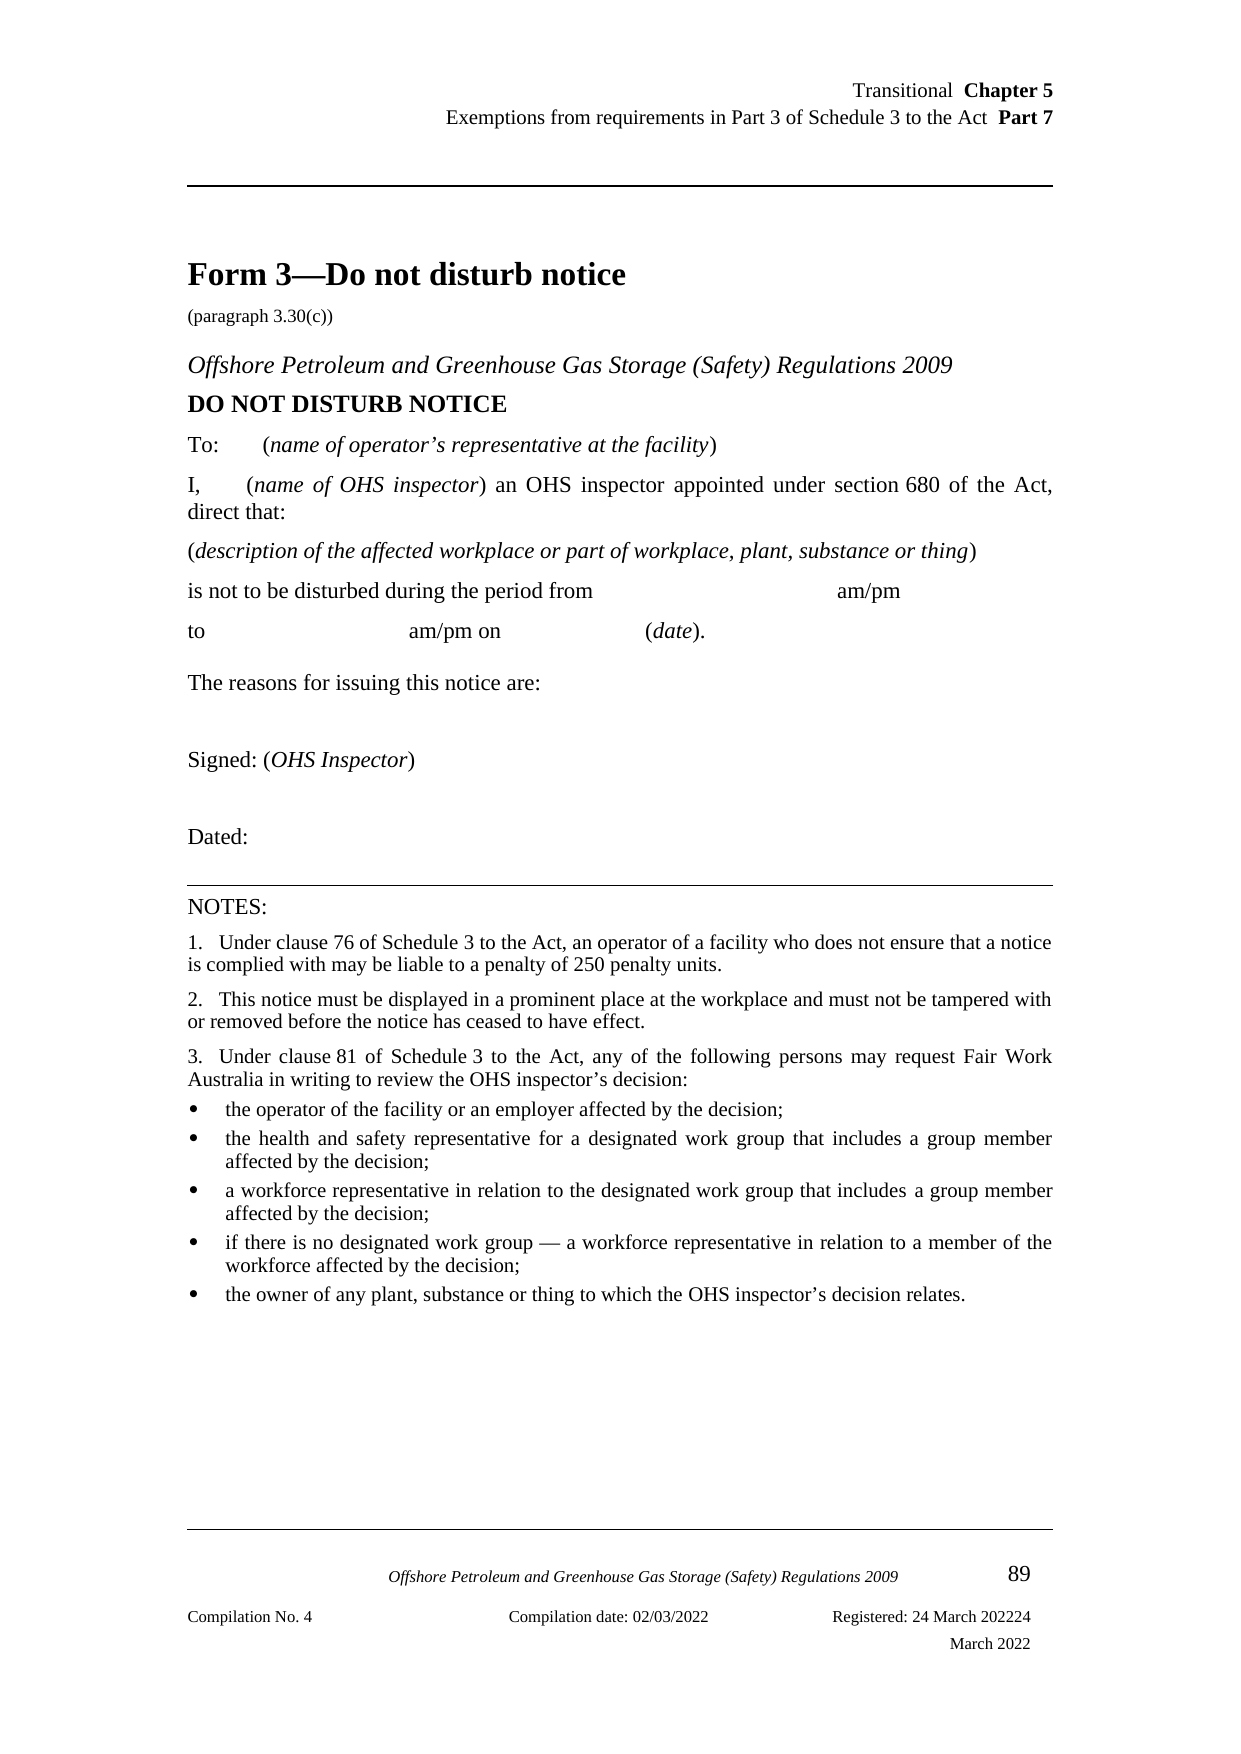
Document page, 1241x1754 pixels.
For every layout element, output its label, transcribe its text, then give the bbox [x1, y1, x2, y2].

text The reasons for issuing this notice are: [187, 668, 1053, 695]
text I, (name of OHS inspector) an OHS inspector appointed under section 680 of the Act, direct that: [187, 470, 1053, 524]
text DO NOT DISTURB NOTICE [187, 391, 1053, 418]
text to am/pm on (date). [187, 616, 1053, 643]
text the owner of any plant, substance or thing to which the OHS inspector’s decision relates. [190, 1283, 1053, 1306]
text NOTES: [187, 892, 1053, 919]
text is not to be disturbed during the period from am/pm [187, 576, 1053, 603]
text Dated: [187, 822, 1053, 849]
text (description of the affected workplace or part of workplace, plant, substance or thing) [187, 537, 1053, 564]
text the operator of the facility or an employer affected by the decision; [190, 1098, 1053, 1121]
text 2. This notice must be displayed in a prominent place at the workplace and must not be tampered with or removed before the notice has ceased to have effect. [187, 989, 1053, 1033]
text To: (name of operator’s representative at the facility) [187, 431, 1053, 458]
text Form 3—Do not disturb notice [187, 255, 1053, 293]
text 1. Under clause 76 of Schedule 3 to the Act, an operator of a facility who does not ensure that a notice is complied with may be liable to a penalty of 250 penalty units. [187, 932, 1053, 976]
text (paragraph 3.30(c)) [187, 306, 1053, 326]
text Signed: (OHS Inspector) [187, 745, 1053, 772]
text the health and safety representative for a designated work group that includes a group member affected by the decision; [190, 1127, 1053, 1173]
text Offshore Petroleum and Greenhouse Gas Storage (Safety) Regulations 2009 [187, 351, 1053, 378]
text if there is no designated work group — a workforce representative in relation to a member of the workforce affected by the decision; [190, 1231, 1053, 1277]
text a workforce representative in relation to the designated work group that includes a group member affected by the decision; [190, 1179, 1053, 1225]
text 3. Under clause 81 of Schedule 3 to the Act, any of the following persons may request Fair Work Australia in writing to review the OHS inspector’s decision: [187, 1046, 1053, 1091]
